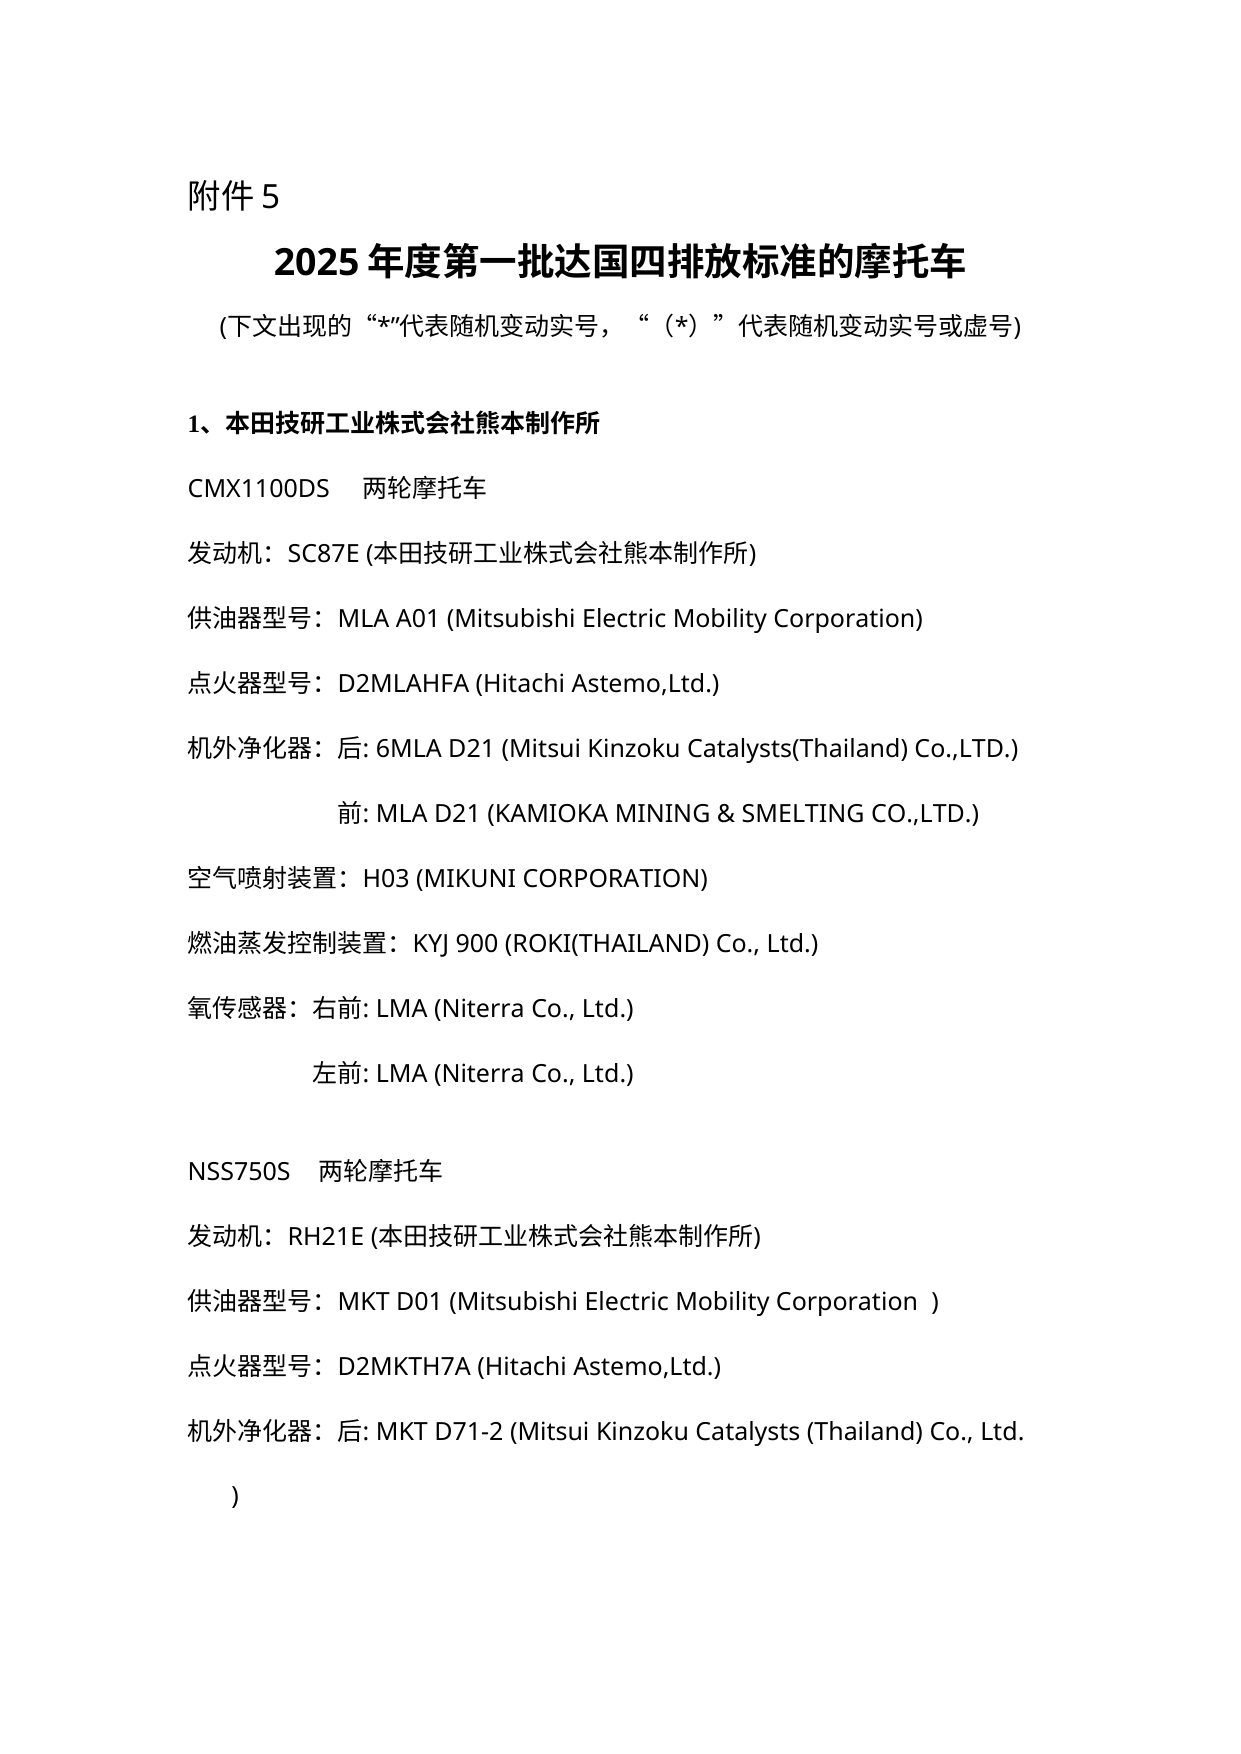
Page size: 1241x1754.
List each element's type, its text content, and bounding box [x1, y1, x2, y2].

text 供油器型号：MLA A01 (Mitsubishi Electric Mobility Corporation) [187, 584, 1053, 649]
subtitle 1、本田技研工业株式会社熊本制作所 [187, 389, 1053, 454]
text 氧传感器：右前: LMA (Niterra Co., Ltd.) [187, 974, 1053, 1039]
text 附件5 [187, 162, 1053, 227]
text 点火器型号：D2MLAHFA (Hitachi Astemo,Ltd.) [187, 649, 1053, 714]
text 燃油蒸发控制装置：KYJ 900 (ROKI(THAILAND) Co., Ltd.) [187, 909, 1053, 974]
text 空气喷射装置：H03 (MIKUNI CORPORATION) [187, 844, 1053, 909]
text 2025年度第一批达国四排放标准的摩托车 [187, 227, 1053, 292]
text 供油器型号：MKT D01 (Mitsubishi Electric Mobility Corporation ) [187, 1267, 1053, 1332]
text 发动机：RH21E (本田技研工业株式会社熊本制作所) [187, 1202, 1053, 1267]
text 前: MLA D21 (KAMIOKA MINING & SMELTING CO.,LTD.) [187, 779, 1053, 844]
text (下文出现的“*”代表随机变动实号，“（*）”代表随机变动实号或虚号) [187, 292, 1053, 357]
text 机外净化器：后: MKT D71-2 (Mitsui Kinzoku Catalysts (Thailand) Co., Ltd. ) [187, 1397, 1053, 1527]
text 机外净化器：后: 6MLA D21 (Mitsui Kinzoku Catalysts(Thailand) Co.,LTD.) [187, 714, 1053, 779]
text NSS750S 两轮摩托车 [187, 1137, 1053, 1202]
text 左前: LMA (Niterra Co., Ltd.) [187, 1039, 1053, 1104]
text 点火器型号：D2MKTH7A (Hitachi Astemo,Ltd.) [187, 1332, 1053, 1397]
text CMX1100DS 两轮摩托车 [187, 454, 1053, 519]
text 发动机：SC87E (本田技研工业株式会社熊本制作所) [187, 519, 1053, 584]
